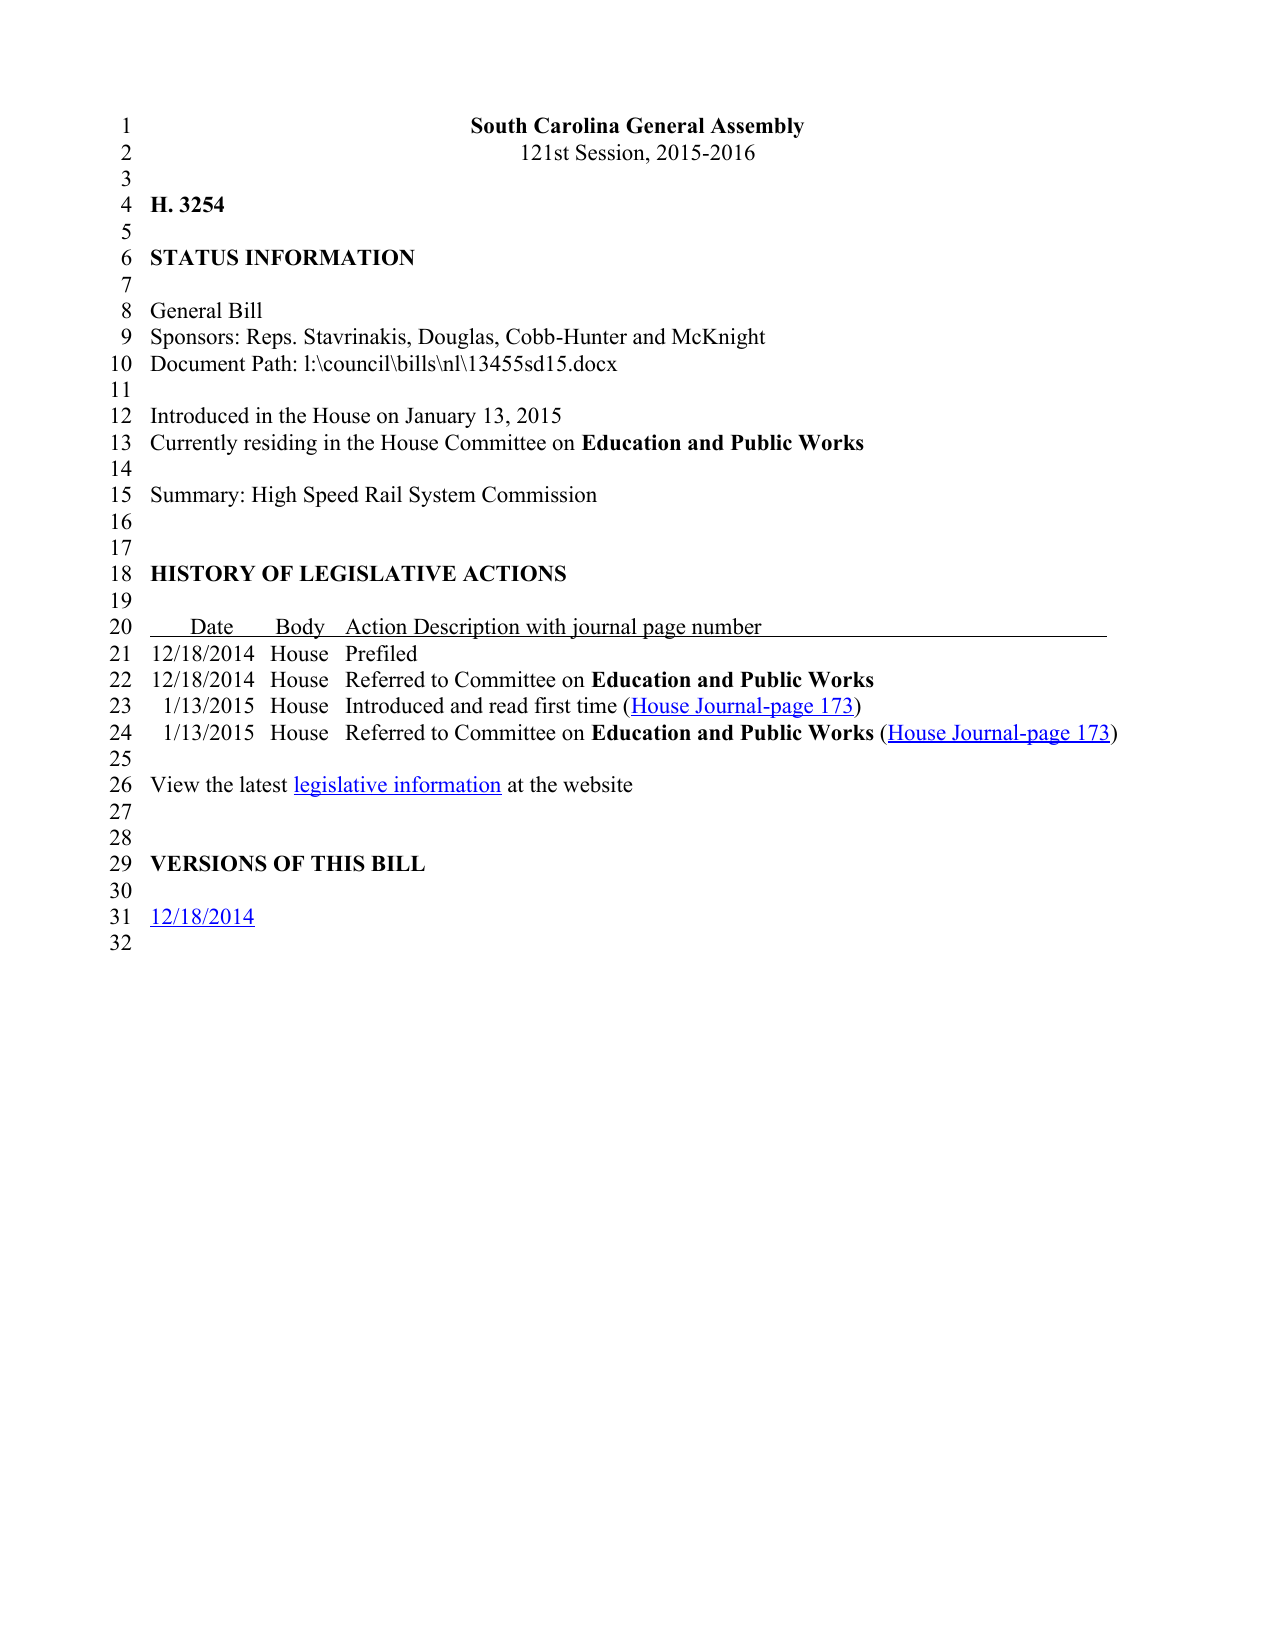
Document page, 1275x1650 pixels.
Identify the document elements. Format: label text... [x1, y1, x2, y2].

text STATUS INFORMATION [150, 244, 1125, 271]
text H. 3254 [150, 192, 1125, 218]
text 1/13/2015 House Referred to Committee on Education and Public Works (House Journal-page 173) [150, 719, 1125, 745]
text VERSIONS OF THIS BILL [150, 850, 1125, 877]
text Summary: High Speed Rail System Commission [150, 481, 1125, 508]
text Currently residing in the House Committee on Education and Public Works [150, 429, 1125, 455]
text South Carolina General Assembly [150, 112, 1125, 139]
text 12/18/2014 [150, 903, 1125, 929]
text 1/13/2015 House Introduced and read first time (House Journal-page 173) [150, 692, 1125, 719]
text HISTORY OF LEGISLATIVE ACTIONS [150, 561, 1125, 587]
text Date Body Action Description with journal page number [150, 613, 1125, 639]
text 12/18/2014 House Prefiled [150, 639, 1125, 666]
text Document Path: l:\council\bills\nl\13455sd15.docx [150, 350, 1125, 376]
text Sponsors: Reps. Stavrinakis, Douglas, Cobb-Hunter and McKnight [150, 323, 1125, 350]
text Introduced in the House on January 13, 2015 [150, 402, 1125, 429]
text 121st Session, 2015-2016 [150, 139, 1125, 165]
text 12/18/2014 House Referred to Committee on Education and Public Works [150, 666, 1125, 692]
text General Bill [150, 297, 1125, 323]
text View the latest legislative information at the website [150, 771, 1125, 798]
